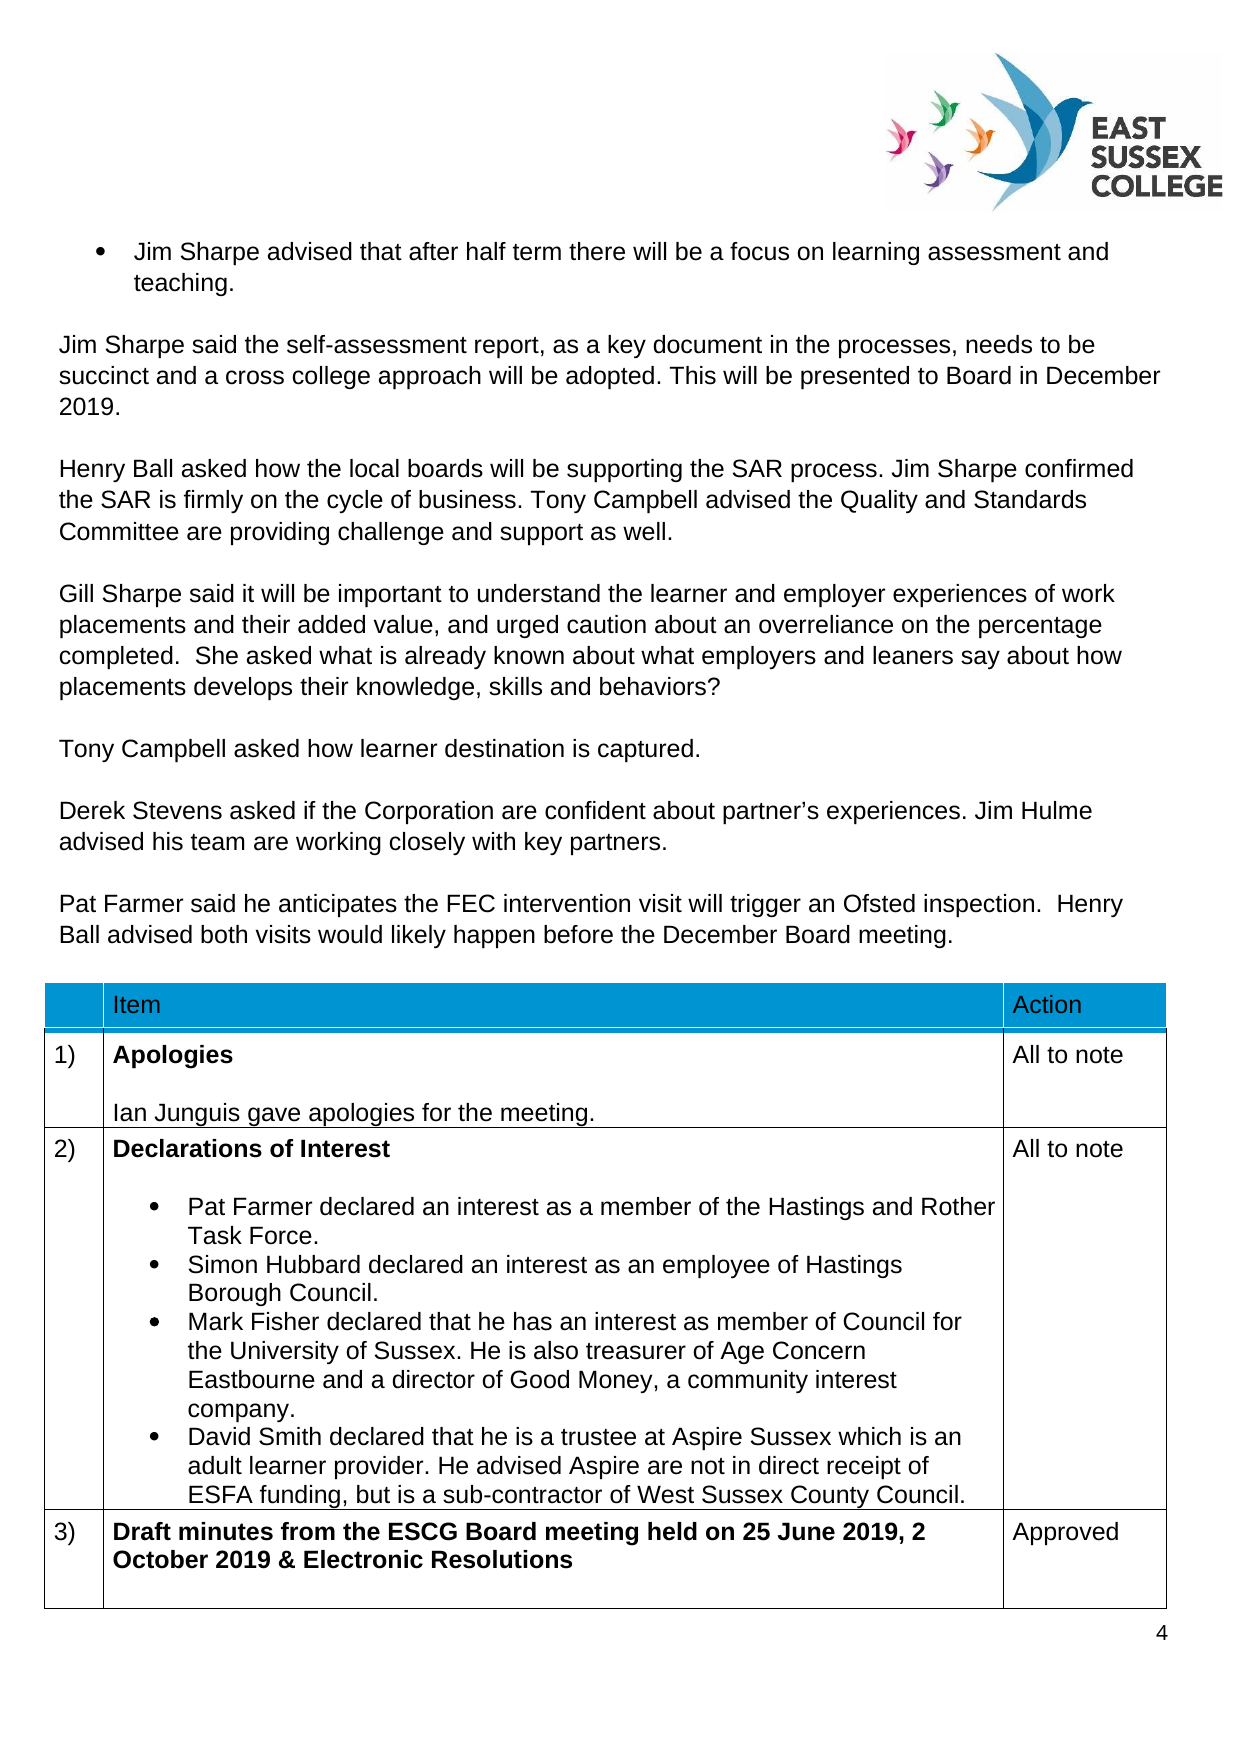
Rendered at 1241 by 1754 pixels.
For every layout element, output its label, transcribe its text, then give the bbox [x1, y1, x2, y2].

table_header [45, 983, 103, 1027]
table_cell 3) [45, 1510, 103, 1608]
table_cell 1) [45, 1033, 103, 1127]
table_cell Apologies Ian Junguis gave apologies for the meeting. [104, 1033, 1003, 1127]
text Jim Sharpe said the self-assessment report, as a key document in the processes, needs to be succinct and a cross college approach will be adopted. This will be presented to Board in December 2019. [58, 330, 1173, 421]
list Jim Sharpe advised that after half term there will be a focus on learning assessment and teaching. [96, 237, 1173, 297]
table_cell Approved [1004, 1510, 1166, 1608]
text Pat Farmer said he anticipates the FEC intervention visit will trigger an Ofsted inspection. Henry Ball advised both visits would likely happen before the December Board meeting. [58, 889, 1173, 949]
table_cell All to note [1004, 1033, 1166, 1127]
text Gill Sharpe said it will be important to understand the learner and employer experiences of work placements and their added value, and urged caution about an overreliance on the percentage completed. She asked what is already known about what employers and leaners say about how placements develops their knowledge, skills and behaviors? [58, 578, 1173, 700]
table_cell Declarations of Interest Pat Farmer declared an interest as a member of the Hastings and Rother Task Force. Simon Hubbard declared an interest as an employee of Hastings Borough Council. Mark Fisher declared that he has an interest as member of Council for the University of Sussex. He is also treasurer of Age Concern Eastbourne and a director of Good Money, a community interest company. David Smith declared that he is a trustee at Aspire Sussex which is an adult learner provider. He advised Aspire are not in direct receipt of ESFA funding, but is a sub-contractor of West Sussex County Council. [104, 1128, 1003, 1509]
table_cell All to note [1004, 1128, 1166, 1509]
table_cell 2) [45, 1128, 103, 1509]
text Henry Ball asked how the local boards will be supporting the SAR process. Jim Sharpe confirmed the SAR is firmly on the cycle of business. Tony Campbell advised the Quality and Standards Committee are providing challenge and support as well. [58, 454, 1173, 545]
text Derek Stevens asked if the Corporation are confident about partner’s experiences. Jim Hulme advised his team are working closely with key partners. [58, 796, 1173, 856]
text Tony Campbell asked how learner destination is captured. [58, 734, 1173, 762]
table_header Item [104, 983, 1003, 1027]
table_header Action [1004, 983, 1166, 1027]
picture [885, 53, 1223, 212]
